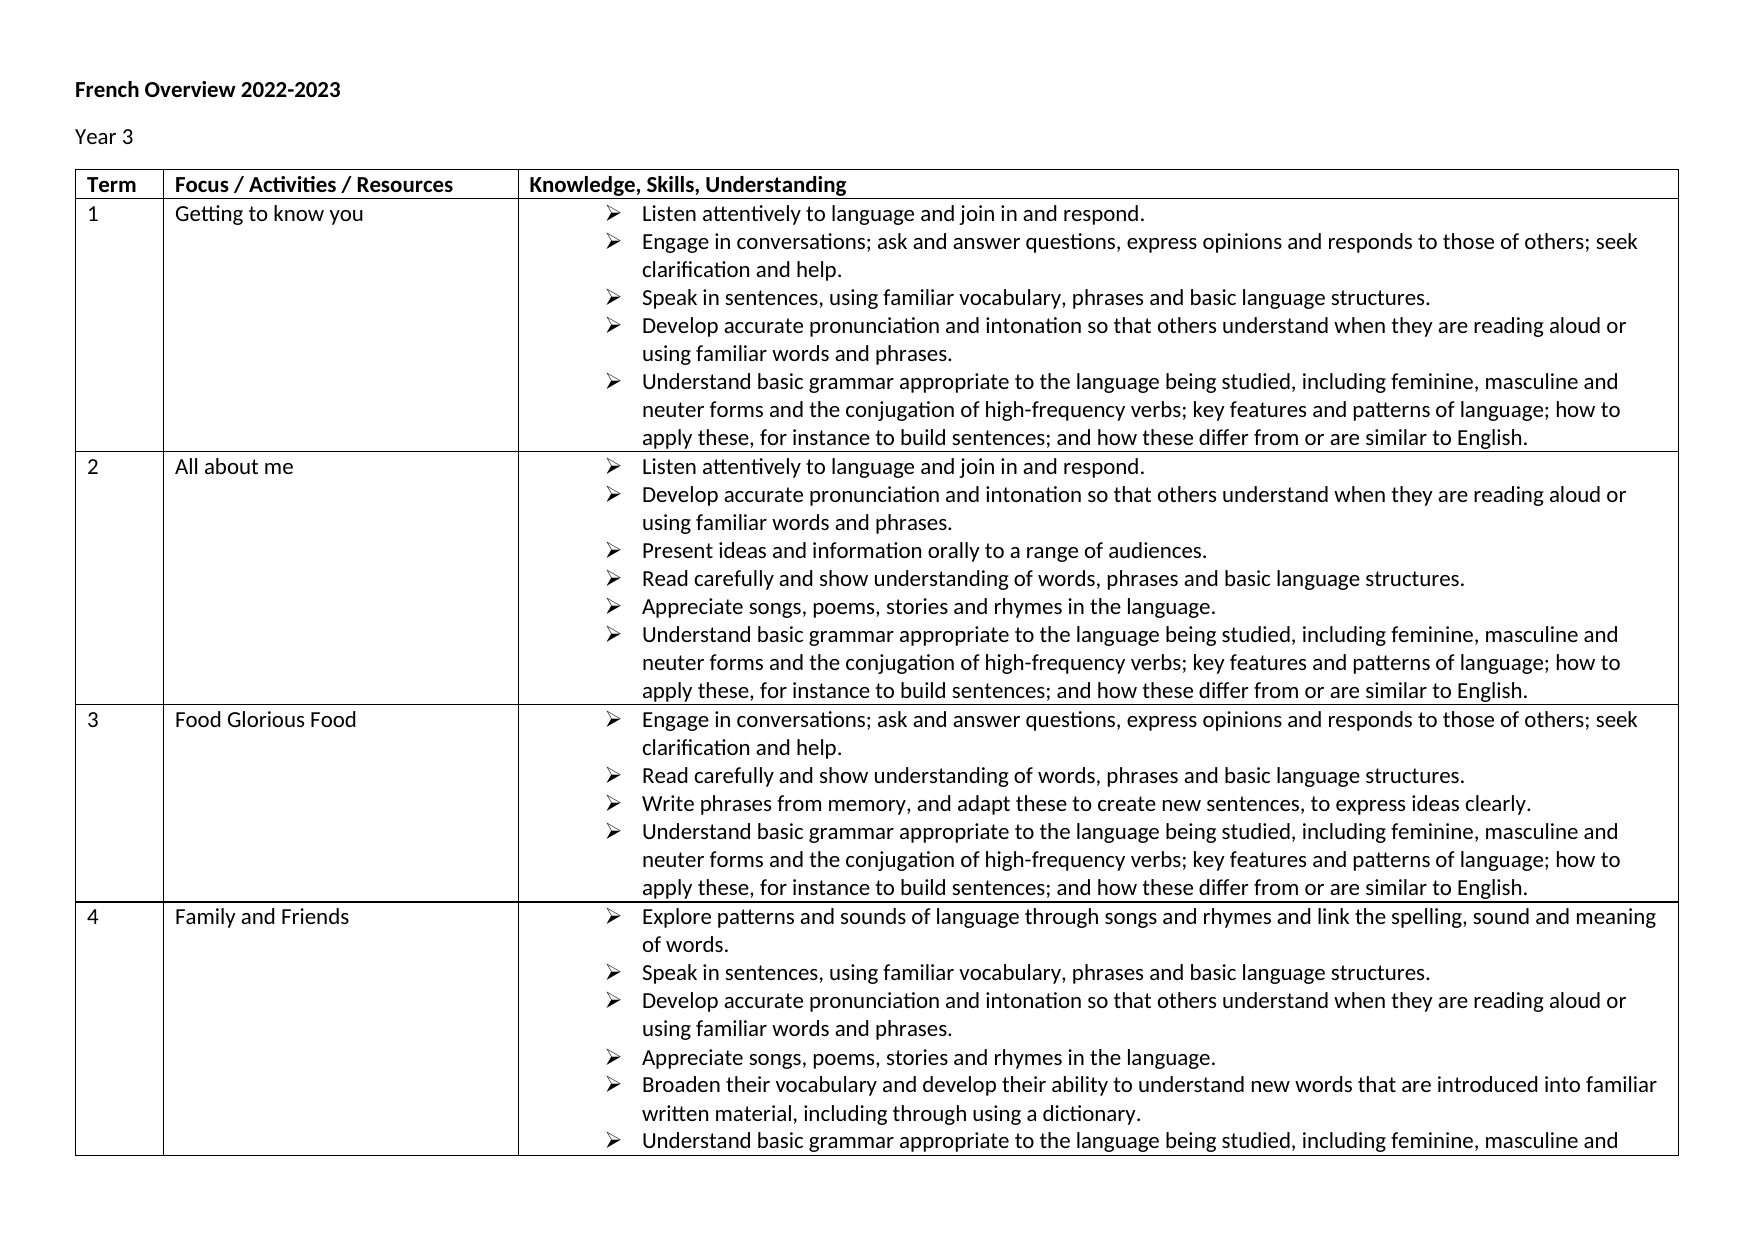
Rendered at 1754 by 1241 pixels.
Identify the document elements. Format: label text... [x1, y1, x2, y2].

table_cell 1 [76, 199, 163, 451]
table_cell Getting to know you [164, 199, 518, 451]
table_cell Family and Friends [164, 903, 518, 1155]
table_header Knowledge, Skills, Understanding [519, 170, 1678, 198]
table_cell 3 [76, 705, 163, 901]
table_cell Engage in conversations; ask and answer questions, express opinions and responds to those of others; seek clarification and help. Read carefully and show understanding of words, phrases and basic language structures. Write phrases from memory, and adapt these to create new sentences, to express ideas clearly. Understand basic grammar appropriate to the language being studied, including feminine, masculine and neuter forms and the conjugation of high-frequency verbs; key features and patterns of language; how to apply these, for instance to build sentences; and how these differ from or are similar to English. [519, 705, 1678, 901]
table_cell 2 [76, 452, 163, 704]
table_cell All about me [164, 452, 518, 704]
table_cell 4 [76, 903, 163, 1155]
table_cell Food Glorious Food [164, 705, 518, 901]
table_header Focus / Activities / Resources [164, 170, 518, 198]
text Year 3 [75, 122, 1679, 150]
table_cell Listen attentively to language and join in and respond. Engage in conversations; ask and answer questions, express opinions and responds to those of others; seek clarification and help. Speak in sentences, using familiar vocabulary, phrases and basic language structures. Develop accurate pronunciation and intonation so that others understand when they are reading aloud or using familiar words and phrases. Understand basic grammar appropriate to the language being studied, including feminine, masculine and neuter forms and the conjugation of high-frequency verbs; key features and patterns of language; how to apply these, for instance to build sentences; and how these differ from or are similar to English. [519, 199, 1678, 451]
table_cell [519, 903, 1678, 1155]
table_header Term [76, 170, 163, 198]
text French Overview 2022-2023 [75, 75, 1679, 103]
table_cell Listen attentively to language and join in and respond. Develop accurate pronunciation and intonation so that others understand when they are reading aloud or using familiar words and phrases. Present ideas and information orally to a range of audiences. Read carefully and show understanding of words, phrases and basic language structures. Appreciate songs, poems, stories and rhymes in the language. Understand basic grammar appropriate to the language being studied, including feminine, masculine and neuter forms and the conjugation of high-frequency verbs; key features and patterns of language; how to apply these, for instance to build sentences; and how these differ from or are similar to English. [519, 452, 1678, 704]
